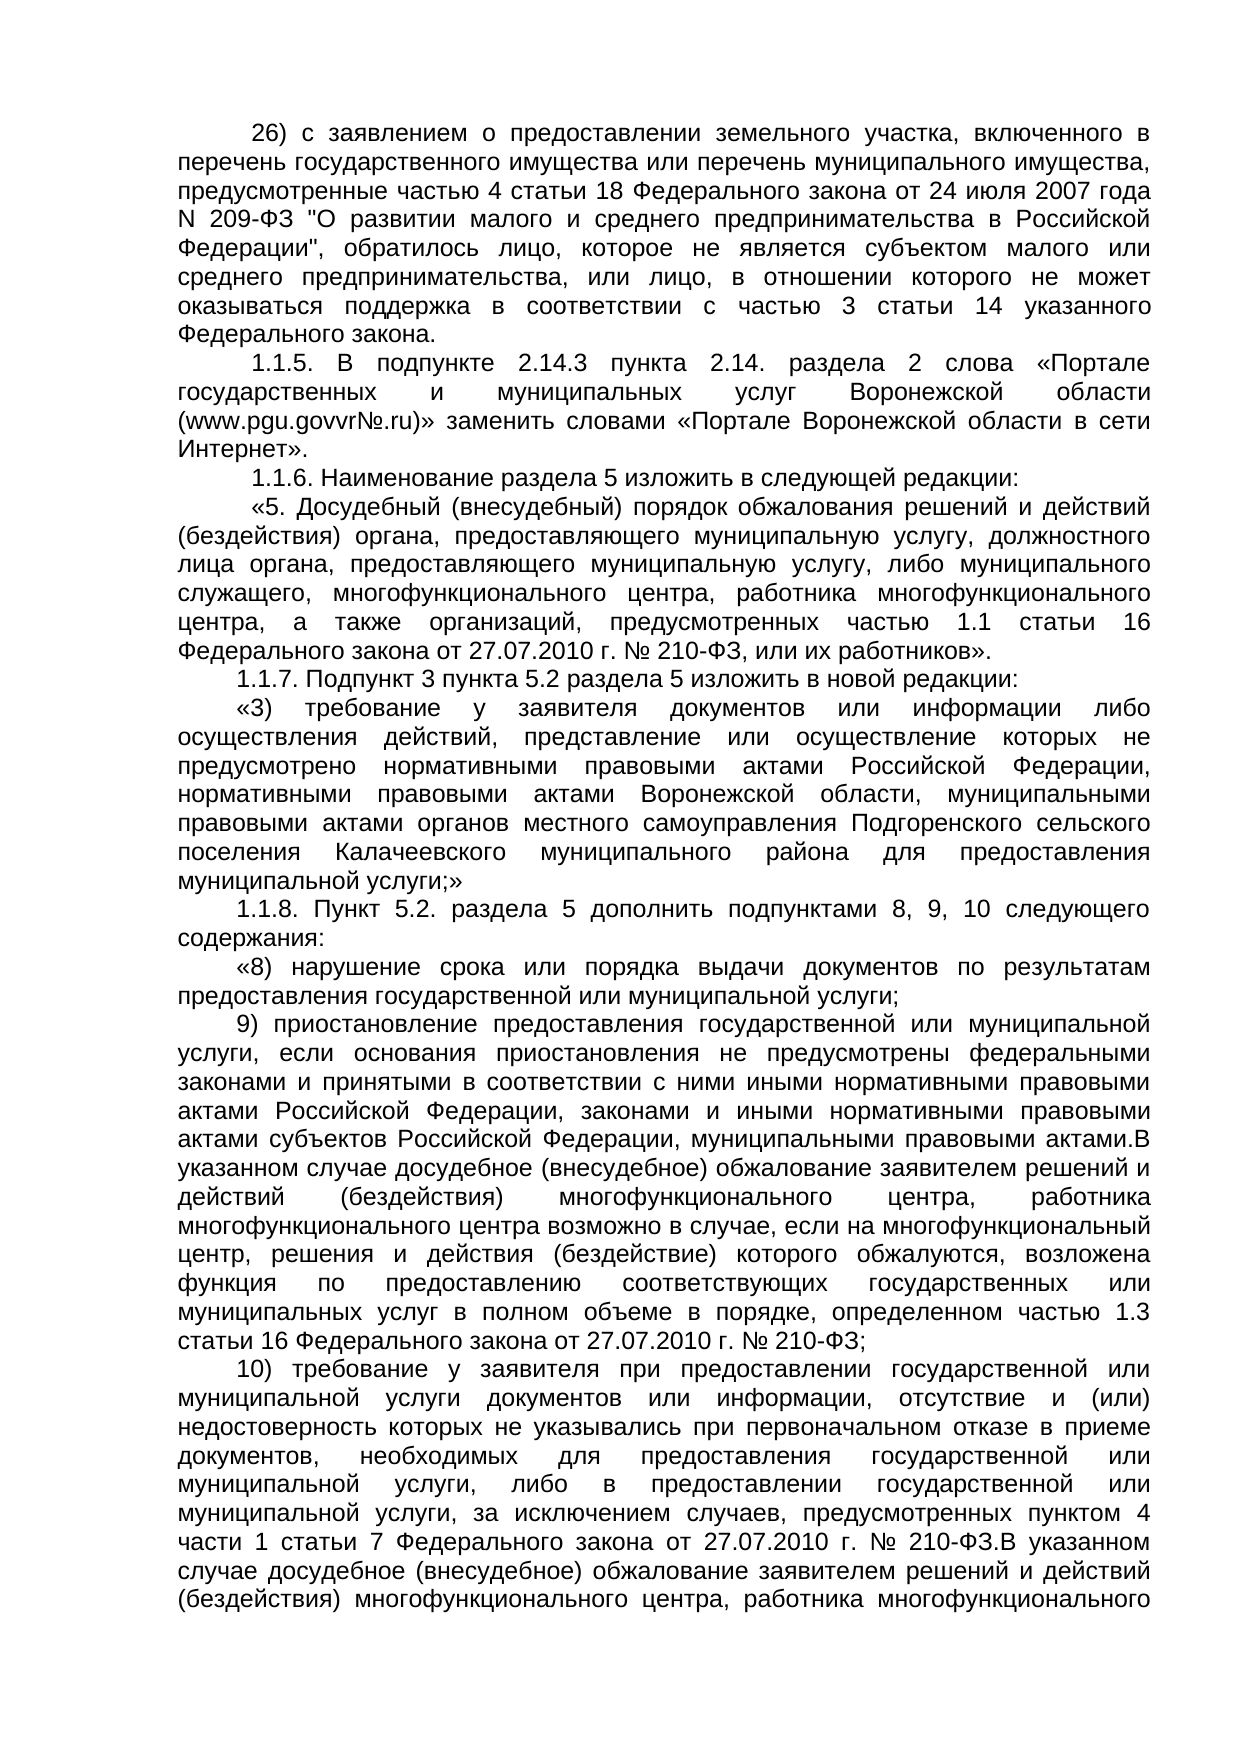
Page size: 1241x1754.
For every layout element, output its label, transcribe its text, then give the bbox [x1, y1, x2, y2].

text 1.1.6. Наименование раздела 5 изложить в следующей редакции: [177, 463, 1123, 492]
text «5. Досудебный (внесудебный) порядок обжалования решений и действий (бездействия) органа, предоставляющего муниципальную услугу, должностного лица органа, предоставляющего муниципальную услугу, либо муниципального служащего, многофункционального центра, работника многофункционального центра, а также организаций, предусмотренных частью 1.1 статьи 16 Федерального закона от 27.07.2010 г. № 210-ФЗ, или их работников». [177, 492, 1152, 664]
text 9) приостановление предоставления государственной или муниципальной услуги, если основания приостановления не предусмотрены федеральными законами и принятыми в соответствии с ними иными нормативными правовыми актами Российской Федерации, законами и иными нормативными правовыми актами субъектов Российской Федерации, муниципальными правовыми актами.В указанном случае досудебное (внесудебное) обжалование заявителем решений и действий (бездействия) многофункционального центра, работника многофункционального центра возможно в случае, если на многофункциональный центр, решения и действия (бездействие) которого обжалуются, возложена функция по предоставлению соответствующих государственных или муниципальных услуг в полном объеме в порядке, определенном частью 1.3 статьи 16 Федерального закона от 27.07.2010 г. № 210-ФЗ; [177, 1009, 1152, 1354]
text «8) нарушение срока или порядка выдачи документов по результатам предоставления государственной или муниципальной услуги; [177, 952, 1152, 1009]
text 1.1.7. Подпункт 3 пункта 5.2 раздела 5 изложить в новой редакции: [177, 664, 1152, 693]
text 1.1.5. В подпункте 2.14.3 пункта 2.14. раздела 2 слова «Портале государственных и муниципальных услуг Воронежской области (www.pgu.govvr№.ru)» заменить словами «Портале Воронежской области в сети Интернет». [177, 348, 1152, 463]
text «3) требование у заявителя документов или информации либо осуществления действий, представление или осуществление которых не предусмотрено нормативными правовыми актами Российской Федерации, нормативными правовыми актами Воронежской области, муниципальными правовыми актами органов местного самоуправления Подгоренского сельского поселения Калачеевского муниципального района для предоставления муниципальной услуги;» [177, 693, 1152, 894]
text 1.1.8. Пункт 5.2. раздела 5 дополнить подпунктами 8, 9, 10 следующего содержания: [177, 894, 1152, 952]
text 26) с заявлением о предоставлении земельного участка, включенного в перечень государственного имущества или перечень муниципального имущества, предусмотренные частью 4 статьи 18 Федерального закона от 24 июля 2007 года N 209-ФЗ "О развитии малого и среднего предпринимательства в Российской Федерации", обратилось лицо, которое не является субъектом малого или среднего предпринимательства, или лицо, в отношении которого не может оказываться поддержка в соответствии с частью 3 статьи 14 указанного Федерального закона. [177, 118, 1152, 348]
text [177, 1354, 1152, 1613]
